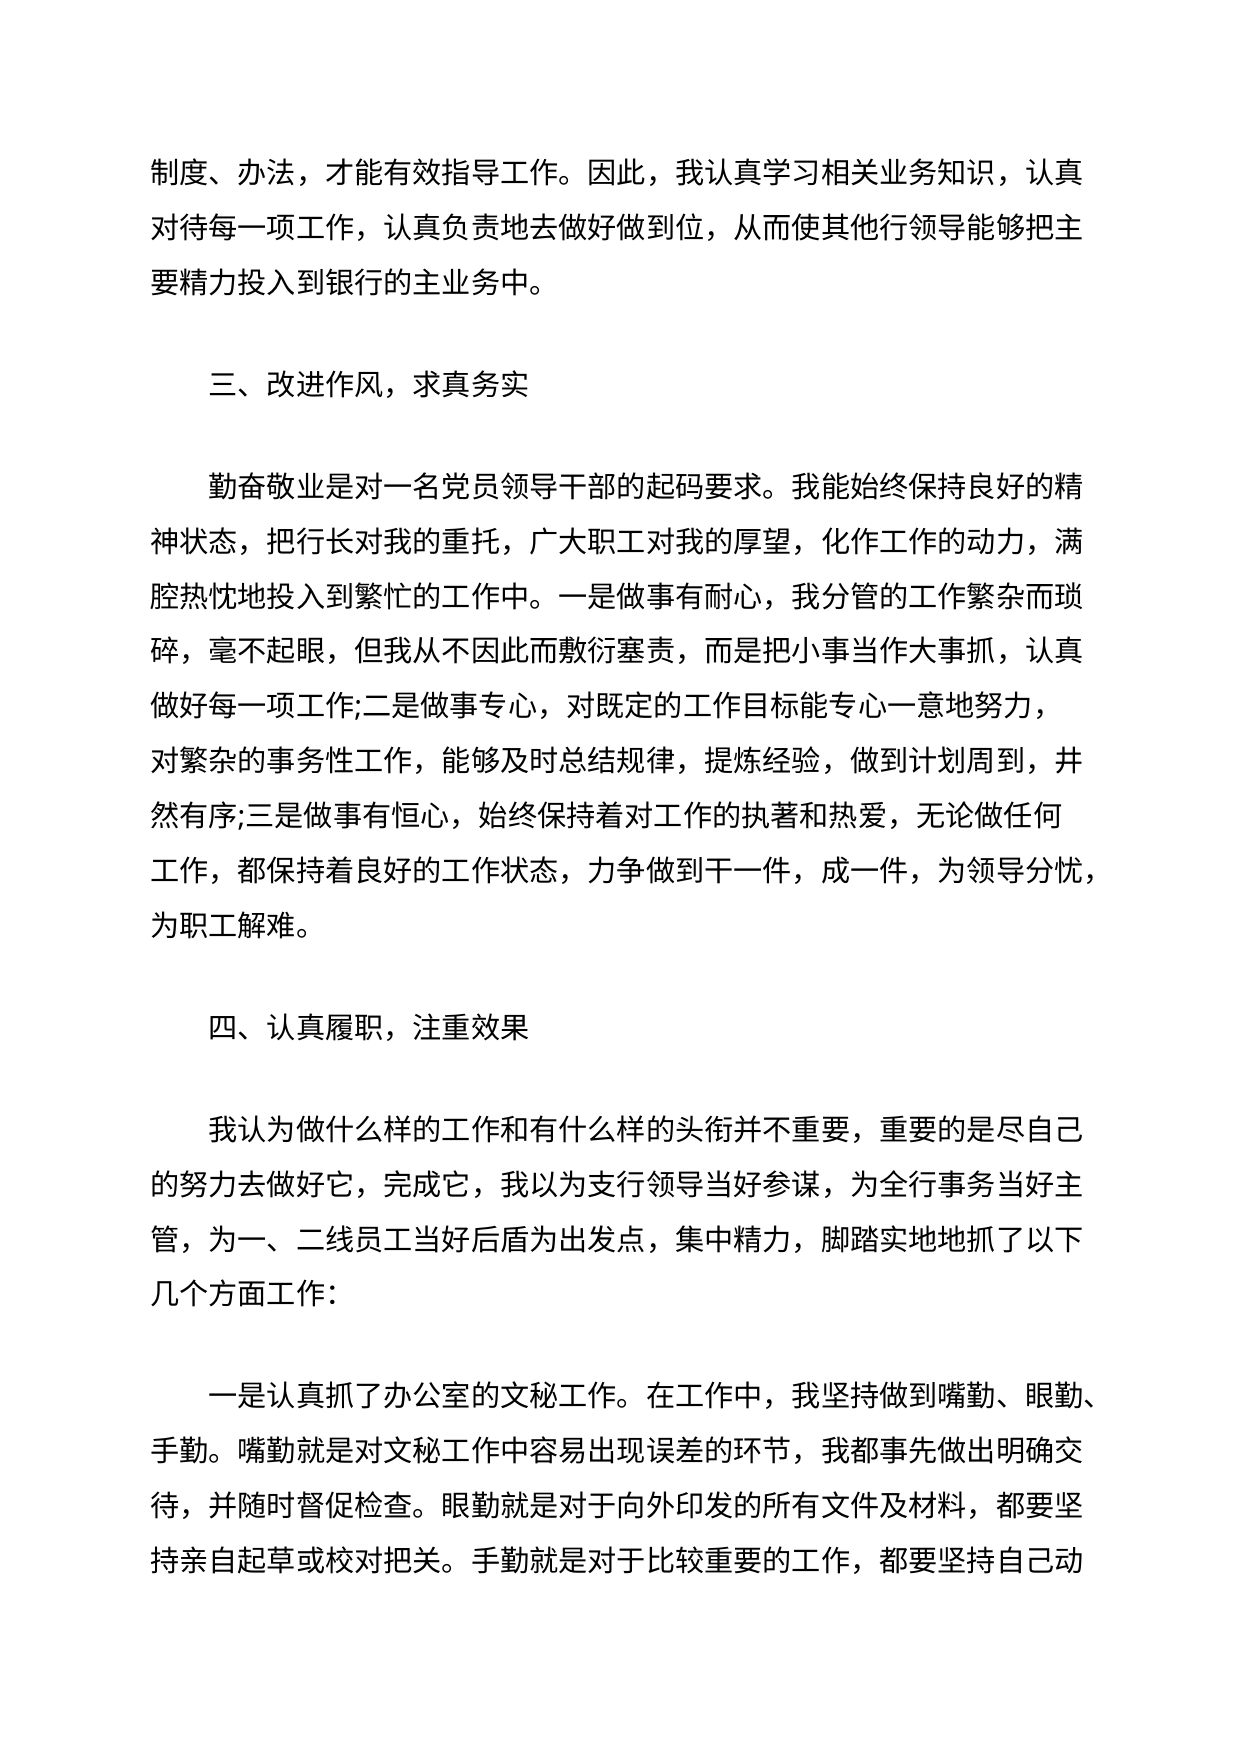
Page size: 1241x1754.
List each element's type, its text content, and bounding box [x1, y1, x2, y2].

text 三、改进作风，求真务实 [150, 362, 1090, 404]
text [150, 150, 1090, 302]
text 勤奋敬业是对一名党员领导干部的起码要求。我能始终保持良好的精神状态，把行长对我的重托，广大职工对我的厚望，化作工作的动力，满腔热忱地投入到繁忙的工作中。一是做事有耐心，我分管的工作繁杂而琐碎，毫不起眼，但我从不因此而敷衍塞责，而是把小事当作大事抓，认真做好每一项工作;二是做事专心，对既定的工作目标能专心一意地努力，对繁杂的事务性工作，能够及时总结规律，提炼经验，做到计划周到，井然有序;三是做事有恒心，始终保持着对工作的执著和热爱，无论做任何工作，都保持着良好的工作状态，力争做到干一件，成一件，为领导分忧，为职工解难。 [150, 463, 1090, 945]
text 四、认真履职，注重效果 [150, 1004, 1090, 1047]
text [150, 1373, 1090, 1580]
text 我认为做什么样的工作和有什么样的头衔并不重要，重要的是尽自己的努力去做好它，完成它，我以为支行领导当好参谋，为全行事务当好主管，为一、二线员工当好后盾为出发点，集中精力，脚踏实地地抓了以下几个方面工作： [150, 1106, 1090, 1313]
